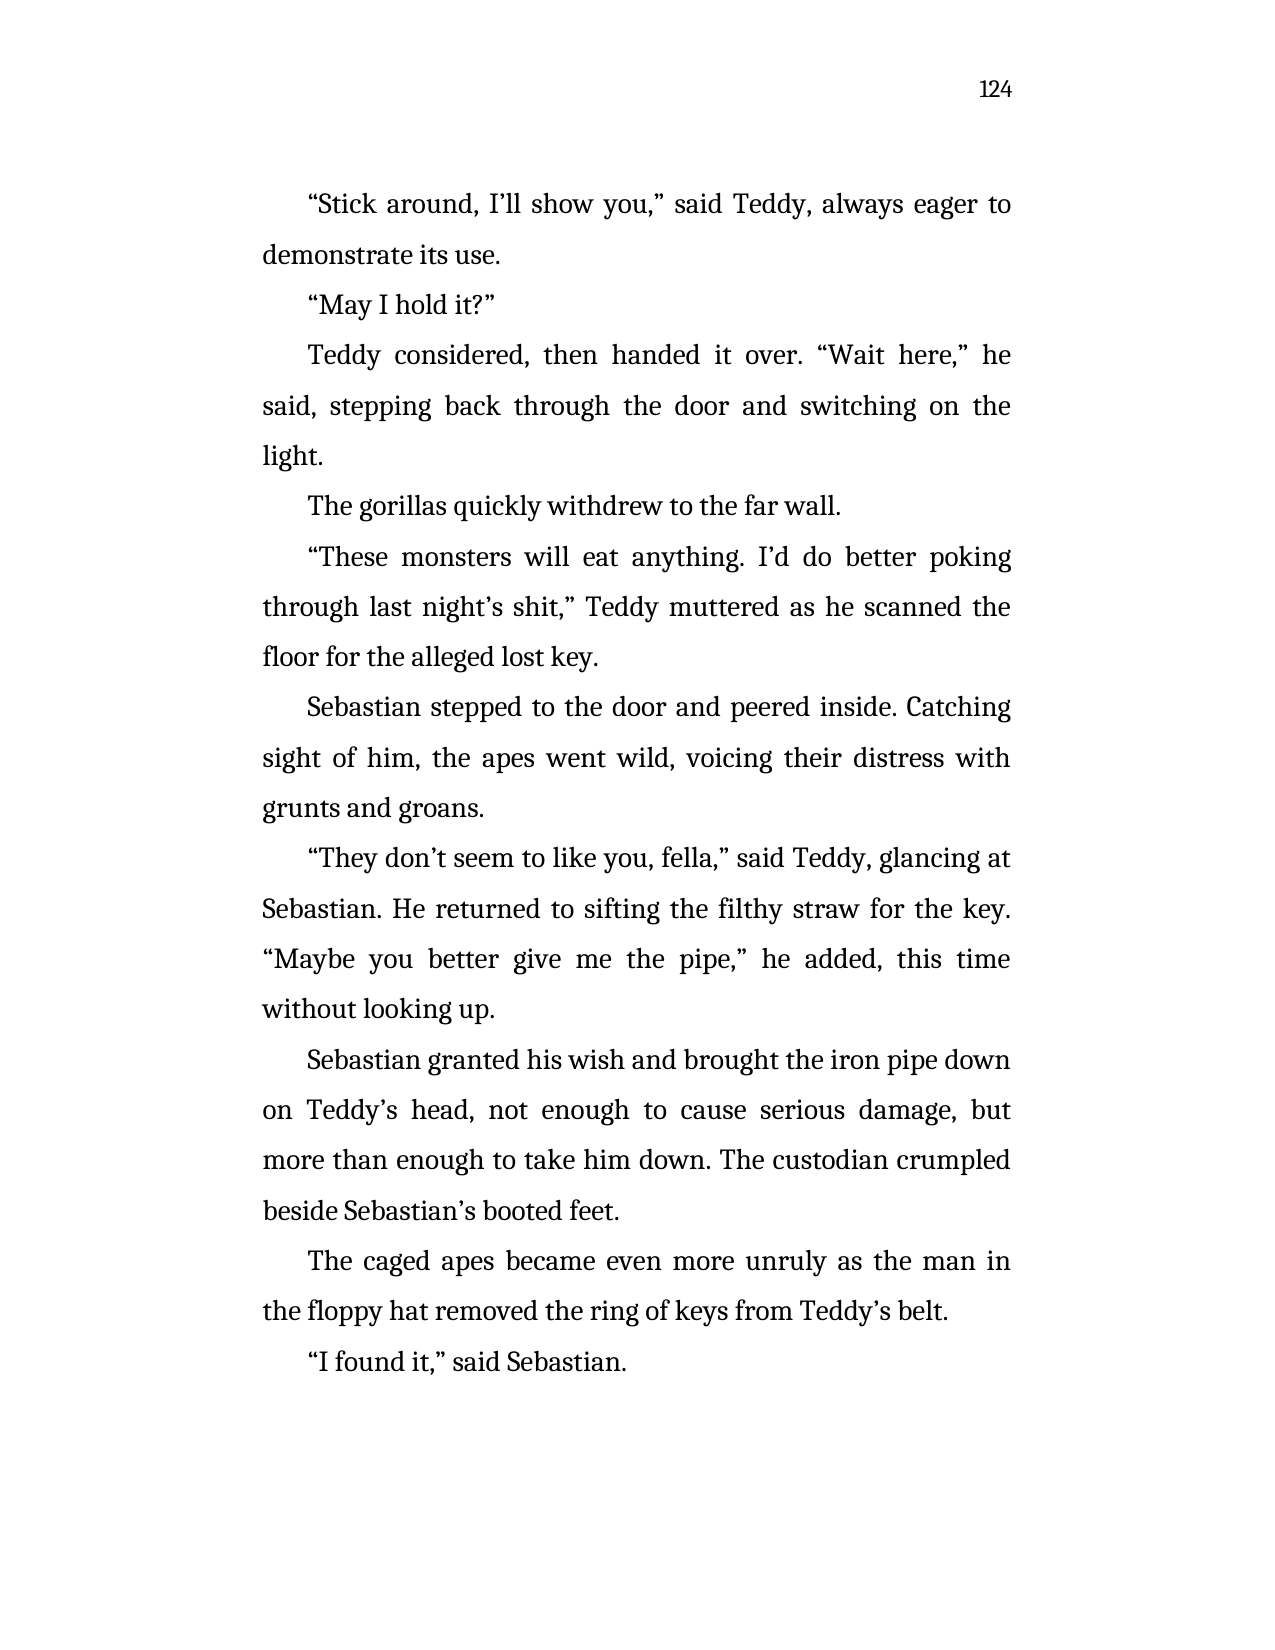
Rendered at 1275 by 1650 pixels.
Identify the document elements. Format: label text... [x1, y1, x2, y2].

text “These monsters will eat anything. I’d do better poking through last night’s shit,” Teddy muttered as he scanned the floor for the alleged lost key. [262, 540, 1012, 674]
text “I found it,” said Sebastian. [262, 1345, 1012, 1378]
text Teddy considered, then handed it over. “Wait here,” he said, stepping back through the door and switching on the light. [262, 338, 1012, 473]
text “They don’t seem to like you, fella,” said Teddy, glancing at Sebastian. He returned to sifting the filthy straw for the key. “Maybe you better give me the pipe,” he added, this time without looking up. [262, 842, 1012, 1026]
text “May I hold it?” [262, 288, 1012, 322]
text Sebastian granted his wish and brought the iron pipe down on Teddy’s head, not enough to cause serious damage, but more than enough to take him down. The custodian crumpled beside Sebastian’s booted feet. [262, 1043, 1012, 1227]
text “Stick around, I’ll show you,” said Teddy, always eager to demonstrate its use. [262, 187, 1012, 271]
text The gorillas quickly withdrew to the far wall. [262, 489, 1012, 523]
text Sebastian stepped to the door and peered inside. Catching sight of him, the apes went wild, voicing their distress with grunts and groans. [262, 691, 1012, 825]
text The caged apes became even more unruly as the man in the floppy hat removed the ring of keys from Teddy’s belt. [262, 1244, 1012, 1328]
